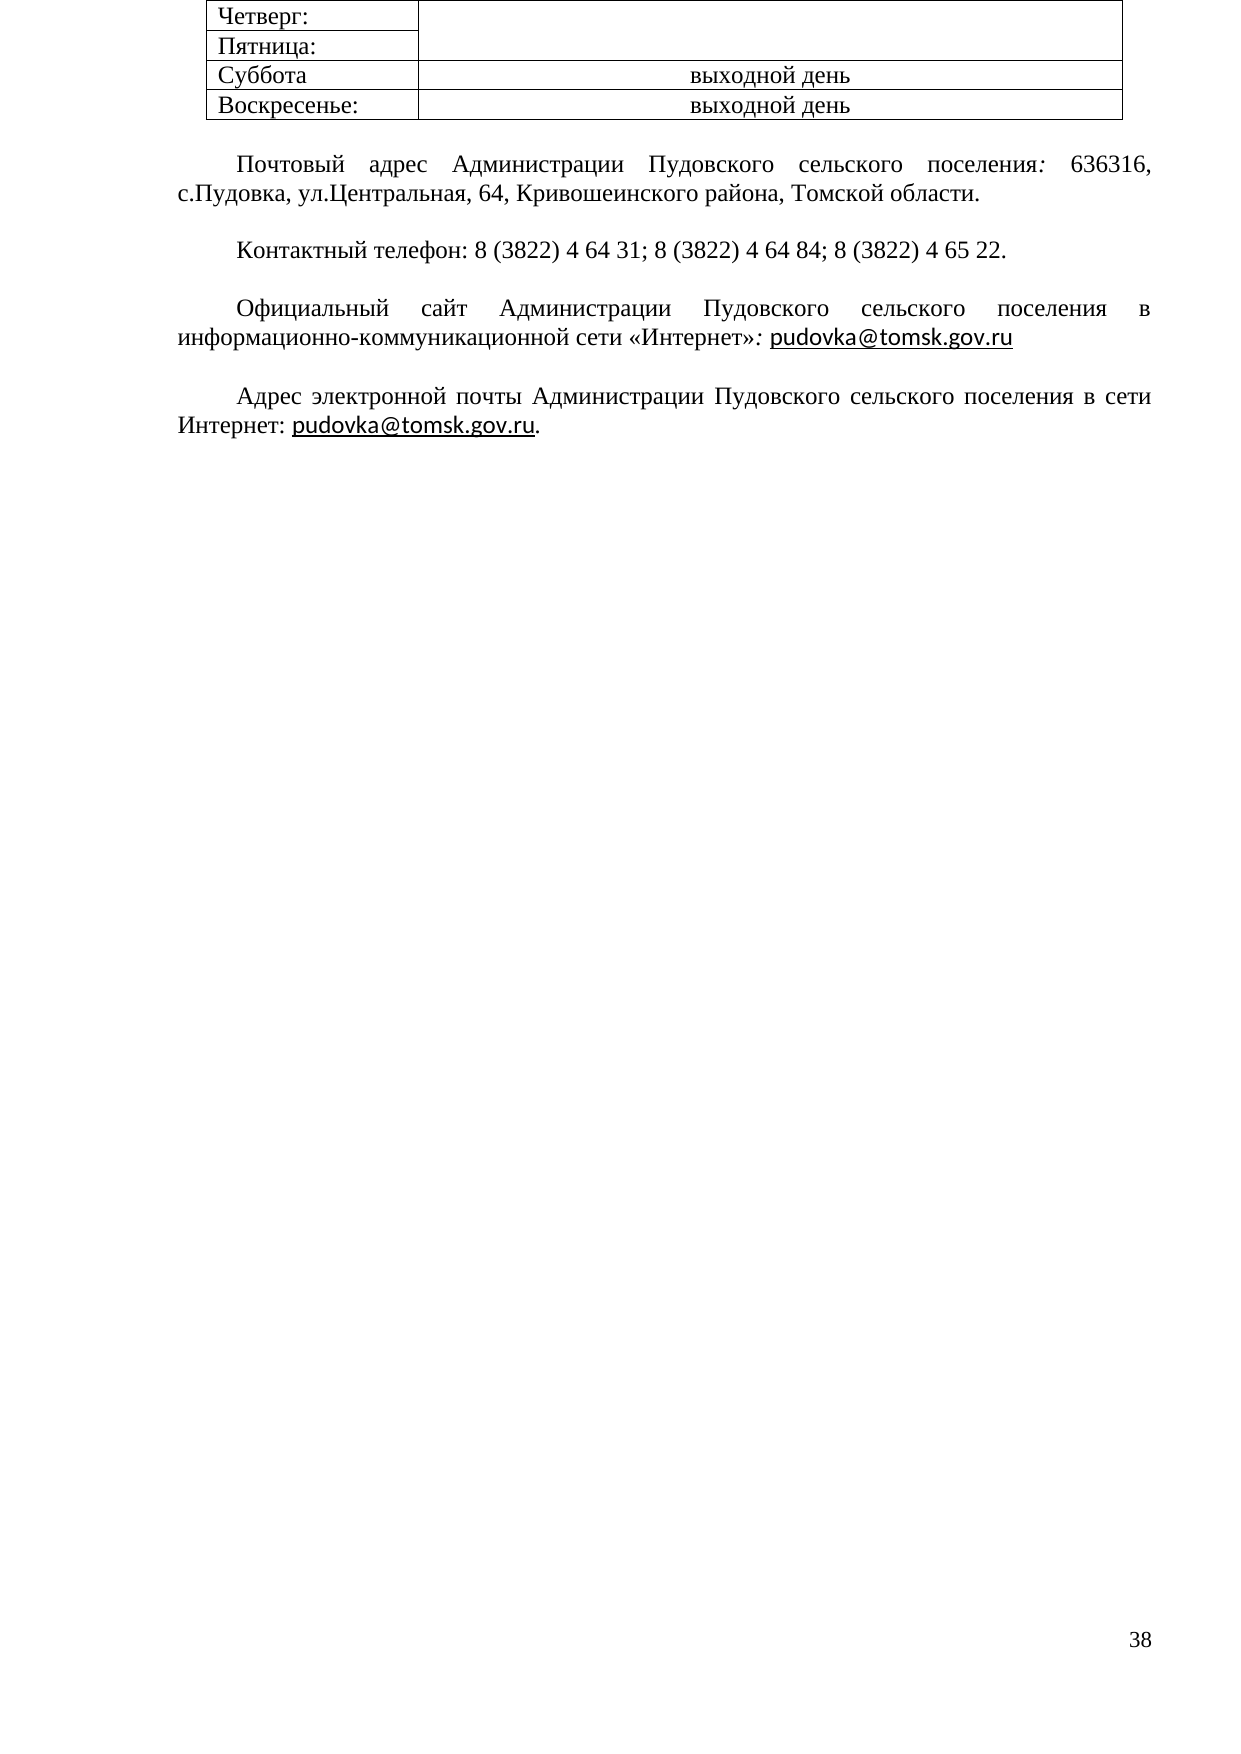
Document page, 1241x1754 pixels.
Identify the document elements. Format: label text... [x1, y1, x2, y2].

table_cell выходной день [419, 90, 1122, 119]
table_cell Четверг: [207, 1, 418, 30]
table_cell Воскресенье: [207, 90, 418, 119]
text Контактный телефон: 8 (3822) 4 64 31; 8 (3822) 4 64 84; 8 (3822) 4 65 22. [177, 235, 1152, 264]
text Адрес электронной почты Администрации Пудовского сельского поселения в сети Интернет: pudovka@tomsk.gov.ru. [177, 381, 1152, 440]
table_cell Суббота [207, 61, 418, 89]
text Почтовый адрес Администрации Пудовского сельского поселения: 636316, с.Пудовка, ул.Центральная, 64, Кривошеинского района, Томской области. [177, 149, 1152, 206]
table_cell Пятница: [207, 31, 418, 59]
text Официальный сайт Администрации Пудовского сельского поселения в информационно-коммуникационной сети «Интернет»: pudovka@tomsk.gov.ru [177, 293, 1152, 352]
table_cell выходной день [419, 61, 1122, 89]
